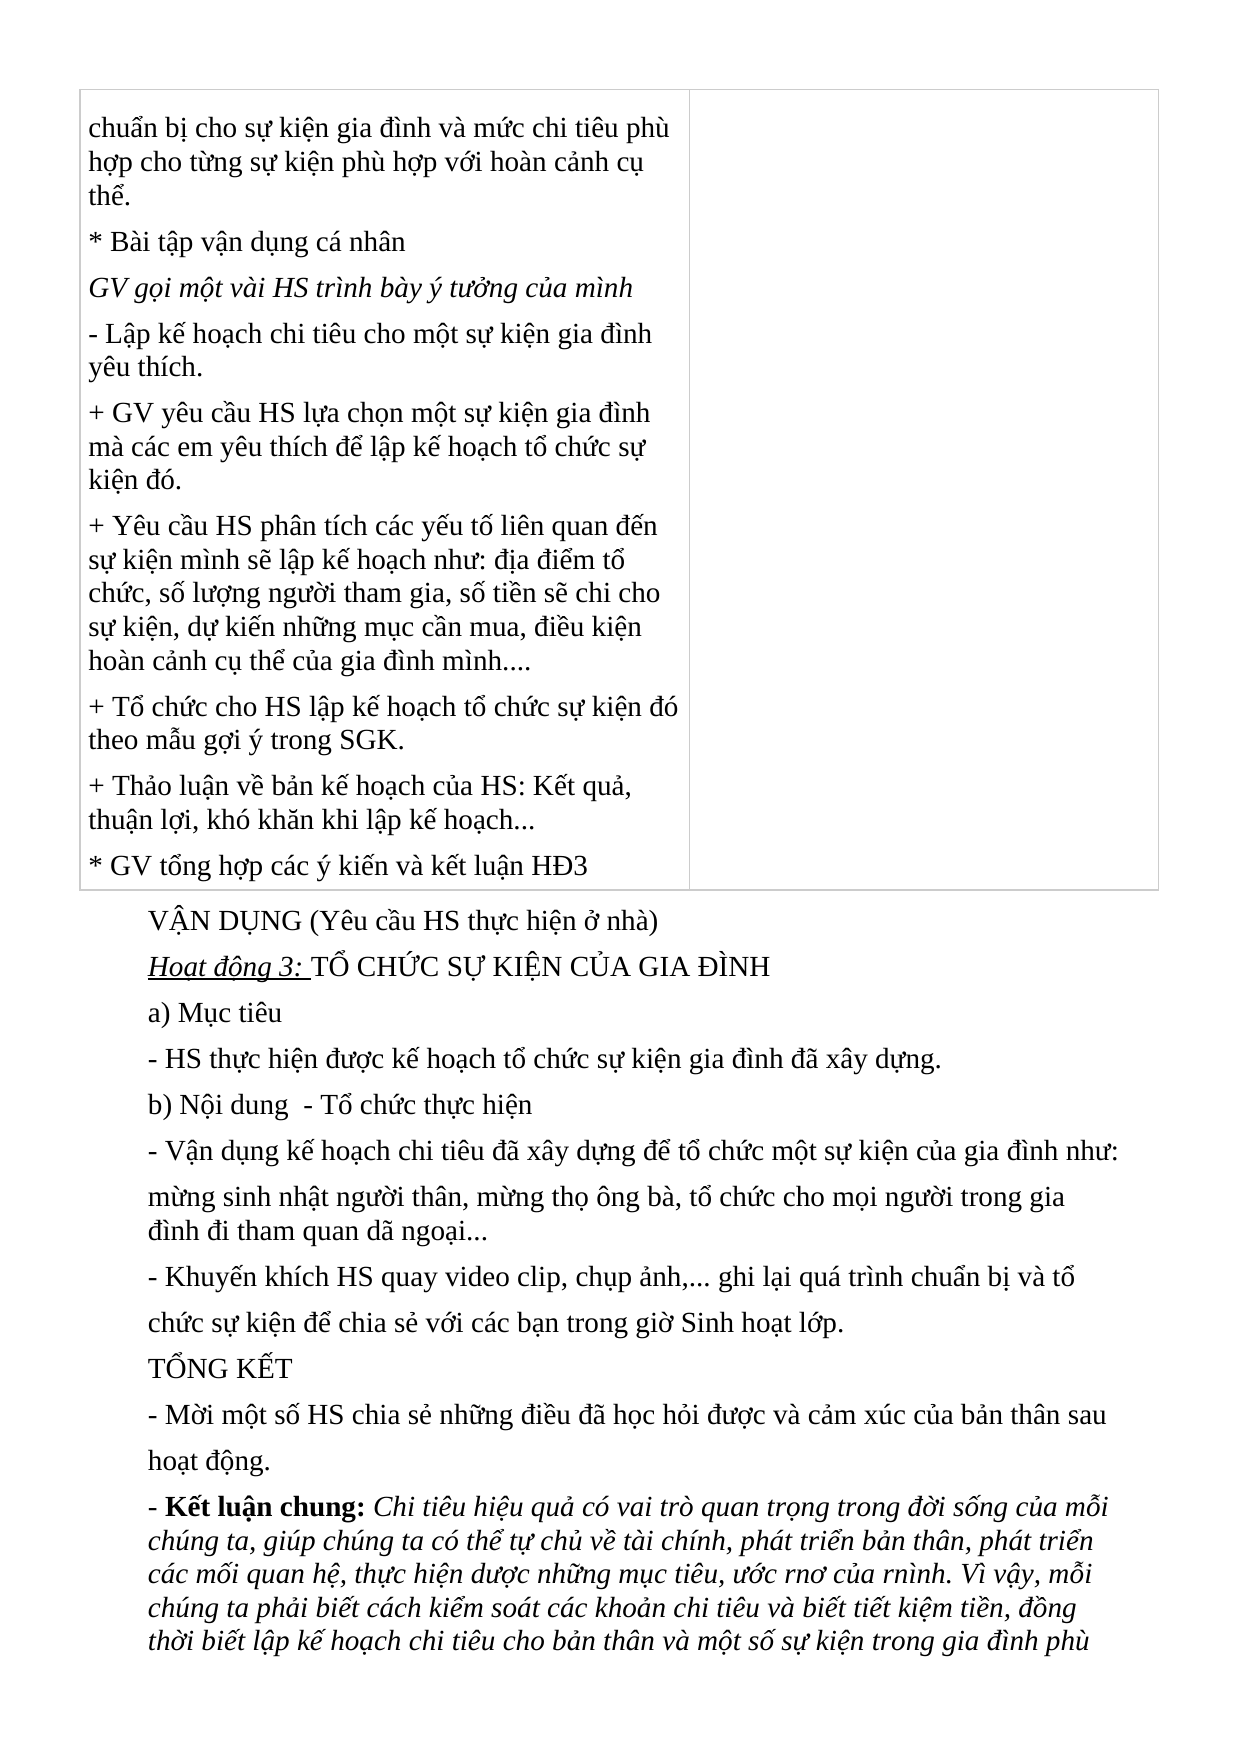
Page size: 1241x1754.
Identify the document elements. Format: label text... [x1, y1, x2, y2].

text - HS thực hiện được kế hoạch tổ chức sự kiện gia đình đã xây dựng. [148, 1041, 1122, 1075]
text b) Nội dung - Tổ chức thực hiện [148, 1087, 1122, 1121]
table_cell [81, 90, 689, 889]
text Hoạt động 3: TỔ CHỨC SỰ KIỆN CỦA GIA ĐÌNH [148, 949, 1122, 983]
text chức sự kiện để chia sẻ với các bạn trong giờ Sinh hoạt lớp. [148, 1305, 1122, 1339]
text - Mời một số HS chia sẻ những điều đã học hỏi được và cảm xúc của bản thân sau [148, 1397, 1122, 1431]
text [148, 1489, 1122, 1657]
text mừng sinh nhật người thân, mừng thọ ông bà, tổ chức cho mọi người trong gia đình đi tham quan dã ngoại... [148, 1179, 1122, 1247]
text hoạt động. [148, 1443, 1122, 1477]
text - Khuyến khích HS quay video clip, chụp ảnh,... ghi lại quá trình chuẩn bị và tổ [148, 1259, 1122, 1293]
text - Vận dụng kế hoạch chi tiêu đã xây dựng để tổ chức một sự kiện của gia đình như: [148, 1133, 1122, 1167]
text TỔNG KẾT [148, 1351, 1122, 1385]
text a) Mục tiêu [148, 995, 1122, 1029]
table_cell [690, 90, 1158, 889]
text VẬN DỤNG (Yêu cầu HS thực hiện ở nhà) [148, 903, 1122, 937]
